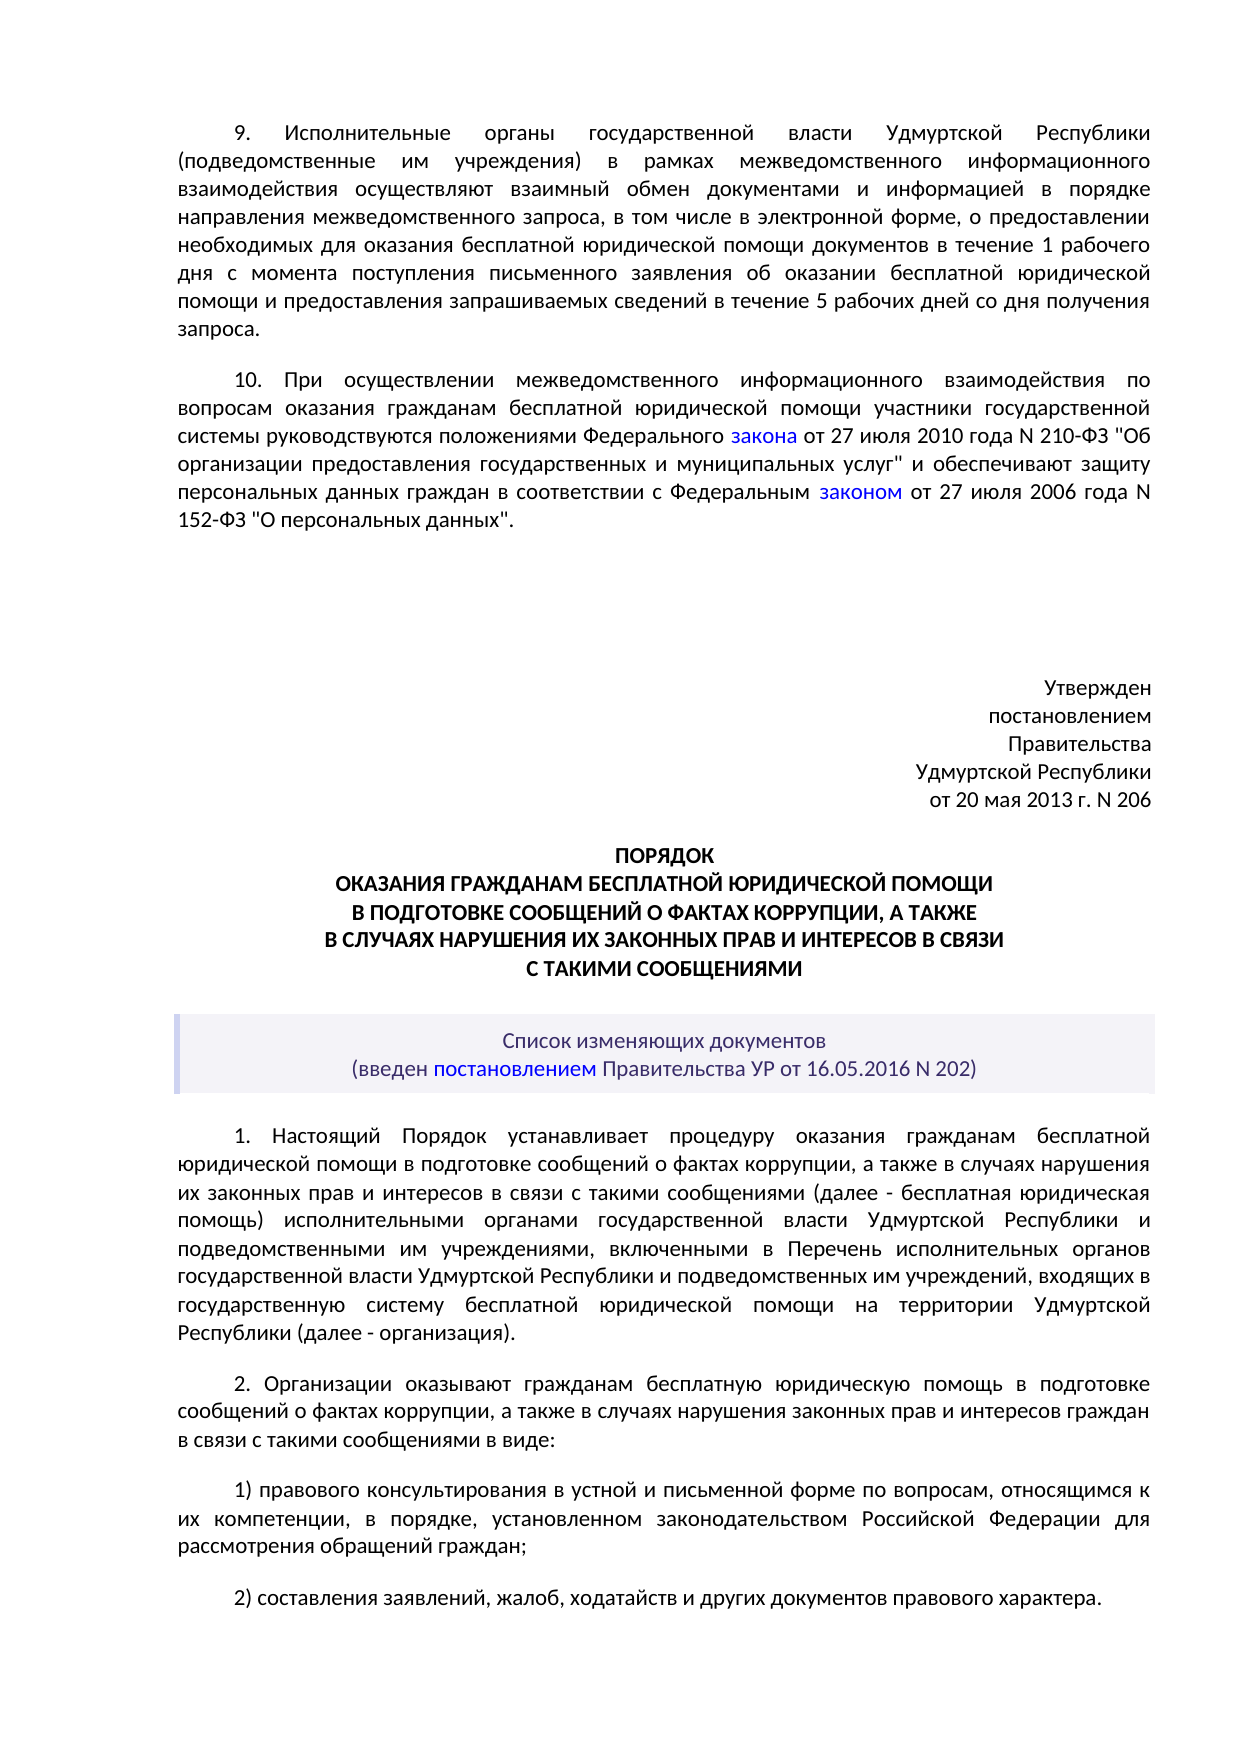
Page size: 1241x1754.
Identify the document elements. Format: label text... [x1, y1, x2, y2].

title В ПОДГОТОВКЕ СООБЩЕНИЙ О ФАКТАХ КОРРУПЦИИ, А ТАКЖЕ [177, 898, 1152, 926]
title В СЛУЧАЯХ НАРУШЕНИЯ ИХ ЗАКОННЫХ ПРАВ И ИНТЕРЕСОВ В СВЯЗИ [177, 926, 1152, 954]
text Утвержден [177, 673, 1152, 701]
table_header Список изменяющих документов (введен постановлением Правительства УР от 16.05.2016 N 202) [180, 1014, 1149, 1093]
text 2) составления заявлений, жалоб, ходатайств и других документов правового характера. [177, 1583, 1152, 1611]
text 1) правового консультирования в устной и письменной форме по вопросам, относящимся к их компетенции, в порядке, установленном законодательством Российской Федерации для рассмотрения обращений граждан; [177, 1476, 1152, 1560]
text 10. При осуществлении межведомственного информационного взаимодействия по вопросам оказания гражданам бесплатной юридической помощи участники государственной системы руководствуются положениями Федерального закона от 27 июля 2010 года N 210-ФЗ "Об организации предоставления государственных и муниципальных услуг" и обеспечивают защиту персональных данных граждан в соответствии с Федеральным законом от 27 июля 2006 года N 152-ФЗ "О персональных данных". [177, 365, 1152, 533]
text 1. Настоящий Порядок устанавливает процедуру оказания гражданам бесплатной юридической помощи в подготовке сообщений о фактах коррупции, а также в случаях нарушения их законных прав и интересов в связи с такими сообщениями (далее - бесплатная юридическая помощь) исполнительными органами государственной власти Удмуртской Республики и подведомственными им учреждениями, включенными в Перечень исполнительных органов государственной власти Удмуртской Республики и подведомственных им учреждений, входящих в государственную систему бесплатной юридической помощи на территории Удмуртской Республики (далее - организация). [177, 1122, 1152, 1346]
text Удмуртской Республики [177, 757, 1152, 786]
text от 20 мая 2013 г. N 206 [177, 786, 1152, 813]
text 9. Исполнительные органы государственной власти Удмуртской Республики (подведомственные им учреждения) в рамках межведомственного информационного взаимодействия осуществляют взаимный обмен документами и информацией в порядке направления межведомственного запроса, в том числе в электронной форме, о предоставлении необходимых для оказания бесплатной юридической помощи документов в течение 1 рабочего дня с момента поступления письменного заявления об оказании бесплатной юридической помощи и предоставления запрашиваемых сведений в течение 5 рабочих дней со дня получения запроса. [177, 118, 1152, 342]
text постановлением [177, 701, 1152, 729]
text Правительства [177, 729, 1152, 757]
title ПОРЯДОК [177, 842, 1152, 869]
title ОКАЗАНИЯ ГРАЖДАНАМ БЕСПЛАТНОЙ ЮРИДИЧЕСКОЙ ПОМОЩИ [177, 869, 1152, 898]
title С ТАКИМИ СООБЩЕНИЯМИ [177, 954, 1152, 982]
text 2. Организации оказывают гражданам бесплатную юридическую помощь в подготовке сообщений о фактах коррупции, а также в случаях нарушения законных прав и интересов граждан в связи с такими сообщениями в виде: [177, 1369, 1152, 1453]
